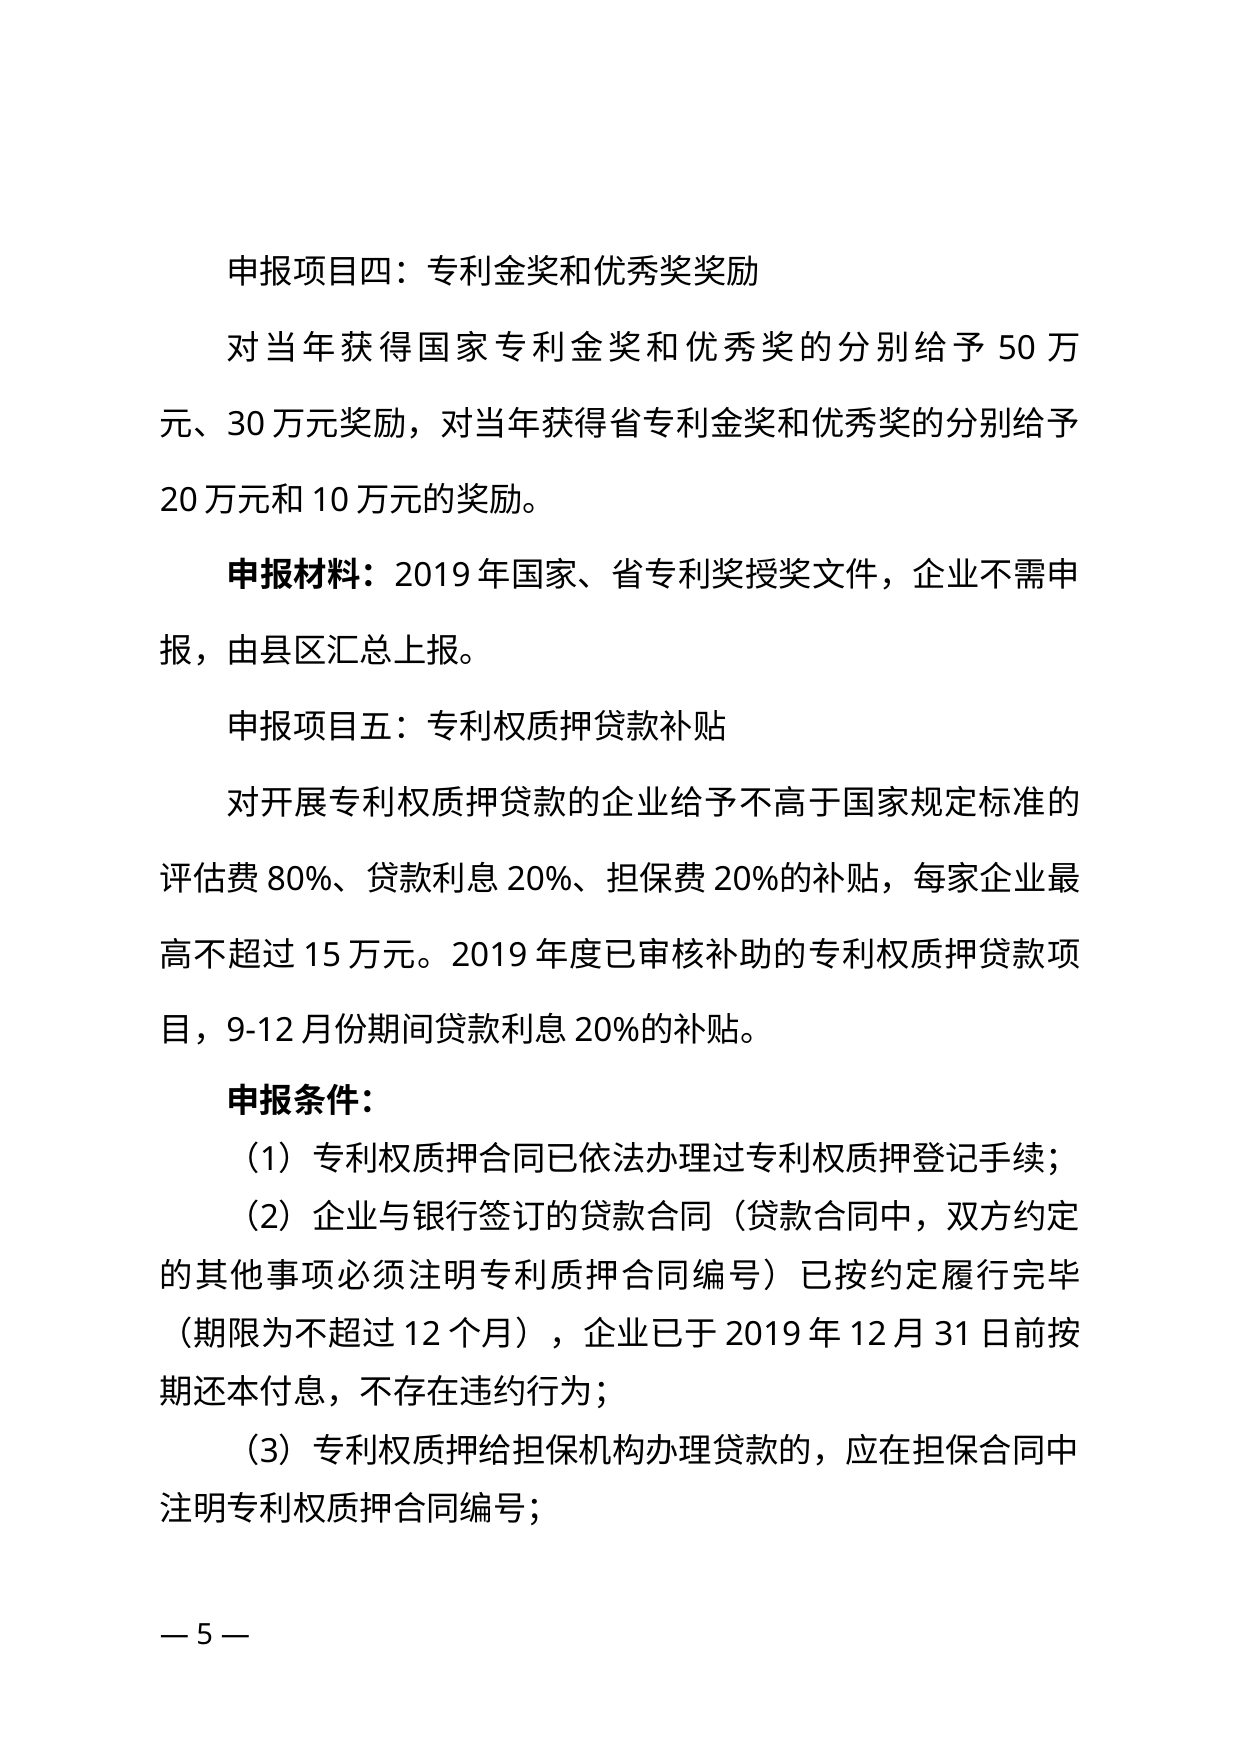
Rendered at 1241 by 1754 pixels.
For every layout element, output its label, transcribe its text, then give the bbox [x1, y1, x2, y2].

list 申报项目五：专利权质押贷款补贴 [159, 686, 1081, 762]
list 对开展专利权质押贷款的企业给予不高于国家规定标准的评估费80%、贷款利息20%、担保费20%的补贴，每家企业最高不超过15万元。2019年度已审核补助的专利权质押贷款项目，9-12月份期间贷款利息20%的补贴。 [159, 762, 1081, 1065]
list （3）专利权质押给担保机构办理贷款的，应在担保合同中注明专利权质押合同编号； [159, 1415, 1081, 1532]
text （1）专利权质押合同已依法办理过专利权质押登记手续； [159, 1124, 1081, 1182]
text 申报条件： [159, 1065, 1081, 1124]
list 对当年获得国家专利金奖和优秀奖的分别给予50万元、30万元奖励，对当年获得省专利金奖和优秀奖的分别给予20万元和10万元的奖励。 [159, 307, 1081, 534]
text 申报材料：2019年国家、省专利奖授奖文件，企业不需申报，由县区汇总上报。 [159, 534, 1081, 686]
list 申报项目四：专利金奖和优秀奖奖励 [159, 231, 1081, 307]
list （2）企业与银行签订的贷款合同（贷款合同中，双方约定的其他事项必须注明专利质押合同编号）已按约定履行完毕（期限为不超过12个月），企业已于2019年12月31日前按期还本付息，不存在违约行为； [159, 1182, 1081, 1415]
